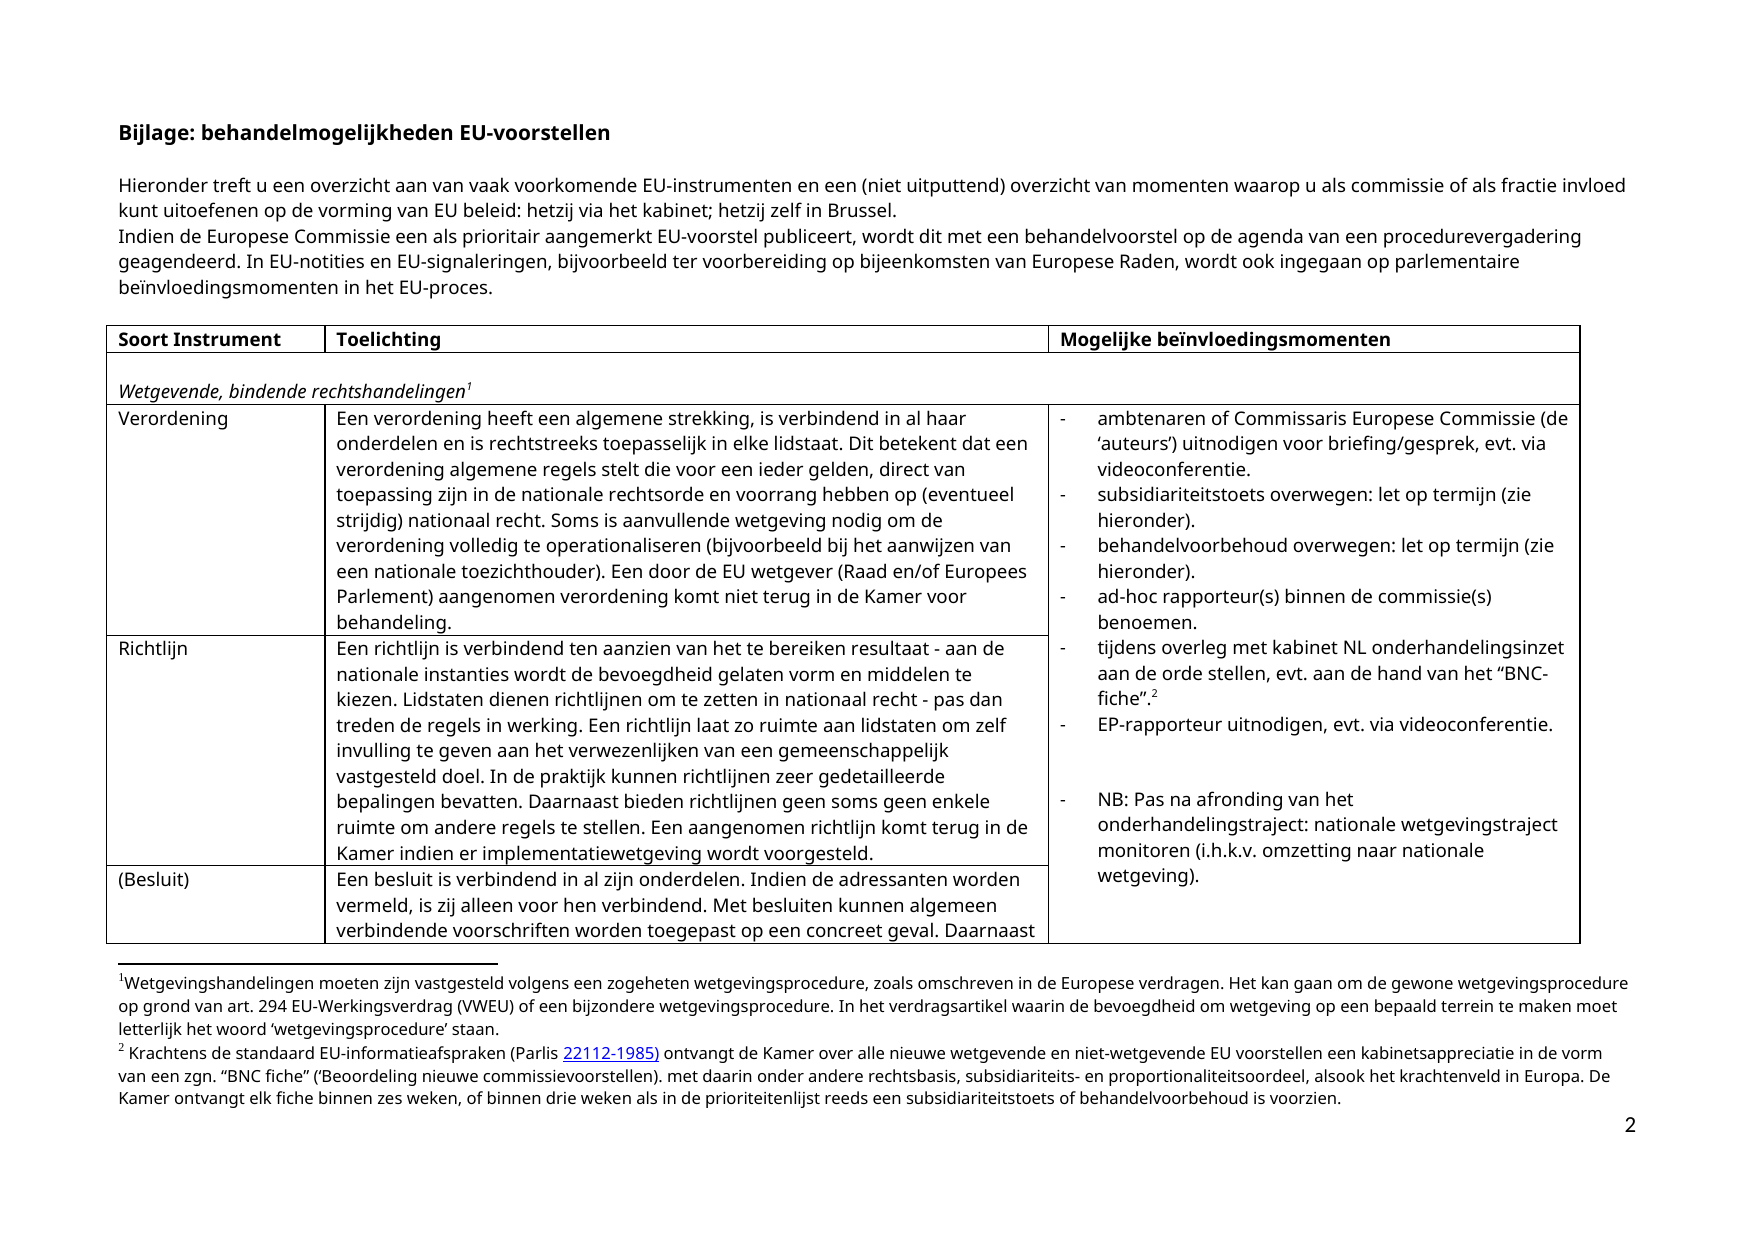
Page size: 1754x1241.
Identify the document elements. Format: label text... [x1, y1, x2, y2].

table_cell Een verordening heeft een algemene strekking, is verbindend in al haar onderdelen en is rechtstreeks toepasselijk in elke lidstaat. Dit betekent dat een verordening algemene regels stelt die voor een ieder gelden, direct van toepassing zijn in de nationale rechtsorde en voorrang hebben op (eventueel strijdig) nationaal recht. Soms is aanvullende wetgeving nodig om de verordening volledig te operationaliseren (bijvoorbeeld bij het aanwijzen van een nationale toezichthouder). Een door de EU wetgever (Raad en/of Europees Parlement) aangenomen verordening komt niet terug in de Kamer voor behandeling. [326, 405, 1048, 634]
text Indien de Europese Commissie een als prioritair aangemerkt EU-voorstel publiceert, wordt dit met een behandelvoorstel op de agenda van een procedurevergadering geagendeerd. In EU-notities en EU-signaleringen, bijvoorbeeld ter voorbereiding op bijeenkomsten van Europese Raden, wordt ook ingegaan op parlementaire beïnvloedingsmomenten in het EU-proces. [118, 223, 1636, 300]
table_cell Een richtlijn is verbindend ten aanzien van het te bereiken resultaat - aan de nationale instanties wordt de bevoegdheid gelaten vorm en middelen te kiezen. Lidstaten dienen richtlijnen om te zetten in nationaal recht - pas dan treden de regels in werking. Een richtlijn laat zo ruimte aan lidstaten om zelf invulling te geven aan het verwezenlijken van een gemeenschappelijk vastgesteld doel. In de praktijk kunnen richtlijnen zeer gedetailleerde bepalingen bevatten. Daarnaast bieden richtlijnen geen soms geen enkele ruimte om andere regels te stellen. Een aangenomen richtlijn komt terug in de Kamer indien er implementatiewetgeving wordt voorgesteld. [326, 636, 1048, 865]
text Bijlage: behandelmogelijkheden EU-voorstellen [118, 118, 1636, 147]
table_cell Richtlijn [107, 636, 324, 865]
table_cell Wetgevende, bindende rechtshandelingen [107, 353, 1579, 404]
table_header Soort Instrument [107, 326, 324, 352]
table_header Toelichting [326, 326, 1048, 352]
table_cell Verordening [107, 405, 324, 634]
text Hieronder treft u een overzicht aan van vaak voorkomende EU-instrumenten en een (niet uitputtend) overzicht van momenten waarop u als commissie of als fractie invloed kunt uitoefenen op de vorming van EU beleid: hetzij via het kabinet; hetzij zelf in Brussel. [118, 172, 1636, 223]
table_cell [326, 866, 1048, 943]
table_cell ambtenaren of Commissaris Europese Commissie (de ‘auteurs’) uitnodigen voor briefing/gesprek, evt. via videoconferentie. subsidiariteitstoets overwegen: let op termijn (zie hieronder). behandelvoorbehoud overwegen: let op termijn (zie hieronder). ad-hoc rapporteur(s) binnen de commissie(s) benoemen. tijdens overleg met kabinet NL onderhandelingsinzet aan de orde stellen, evt. aan de hand van het “BNC-fiche”. EP-rapporteur uitnodigen, evt. via videoconferentie. NB: Pas na afronding van het onderhandelingstraject: nationale wetgevingstraject monitoren (i.h.k.v. omzetting naar nationale wetgeving). [1049, 405, 1579, 943]
table_cell (Besluit) [107, 866, 324, 943]
table_header Mogelijke beïnvloedingsmomenten [1049, 326, 1579, 352]
